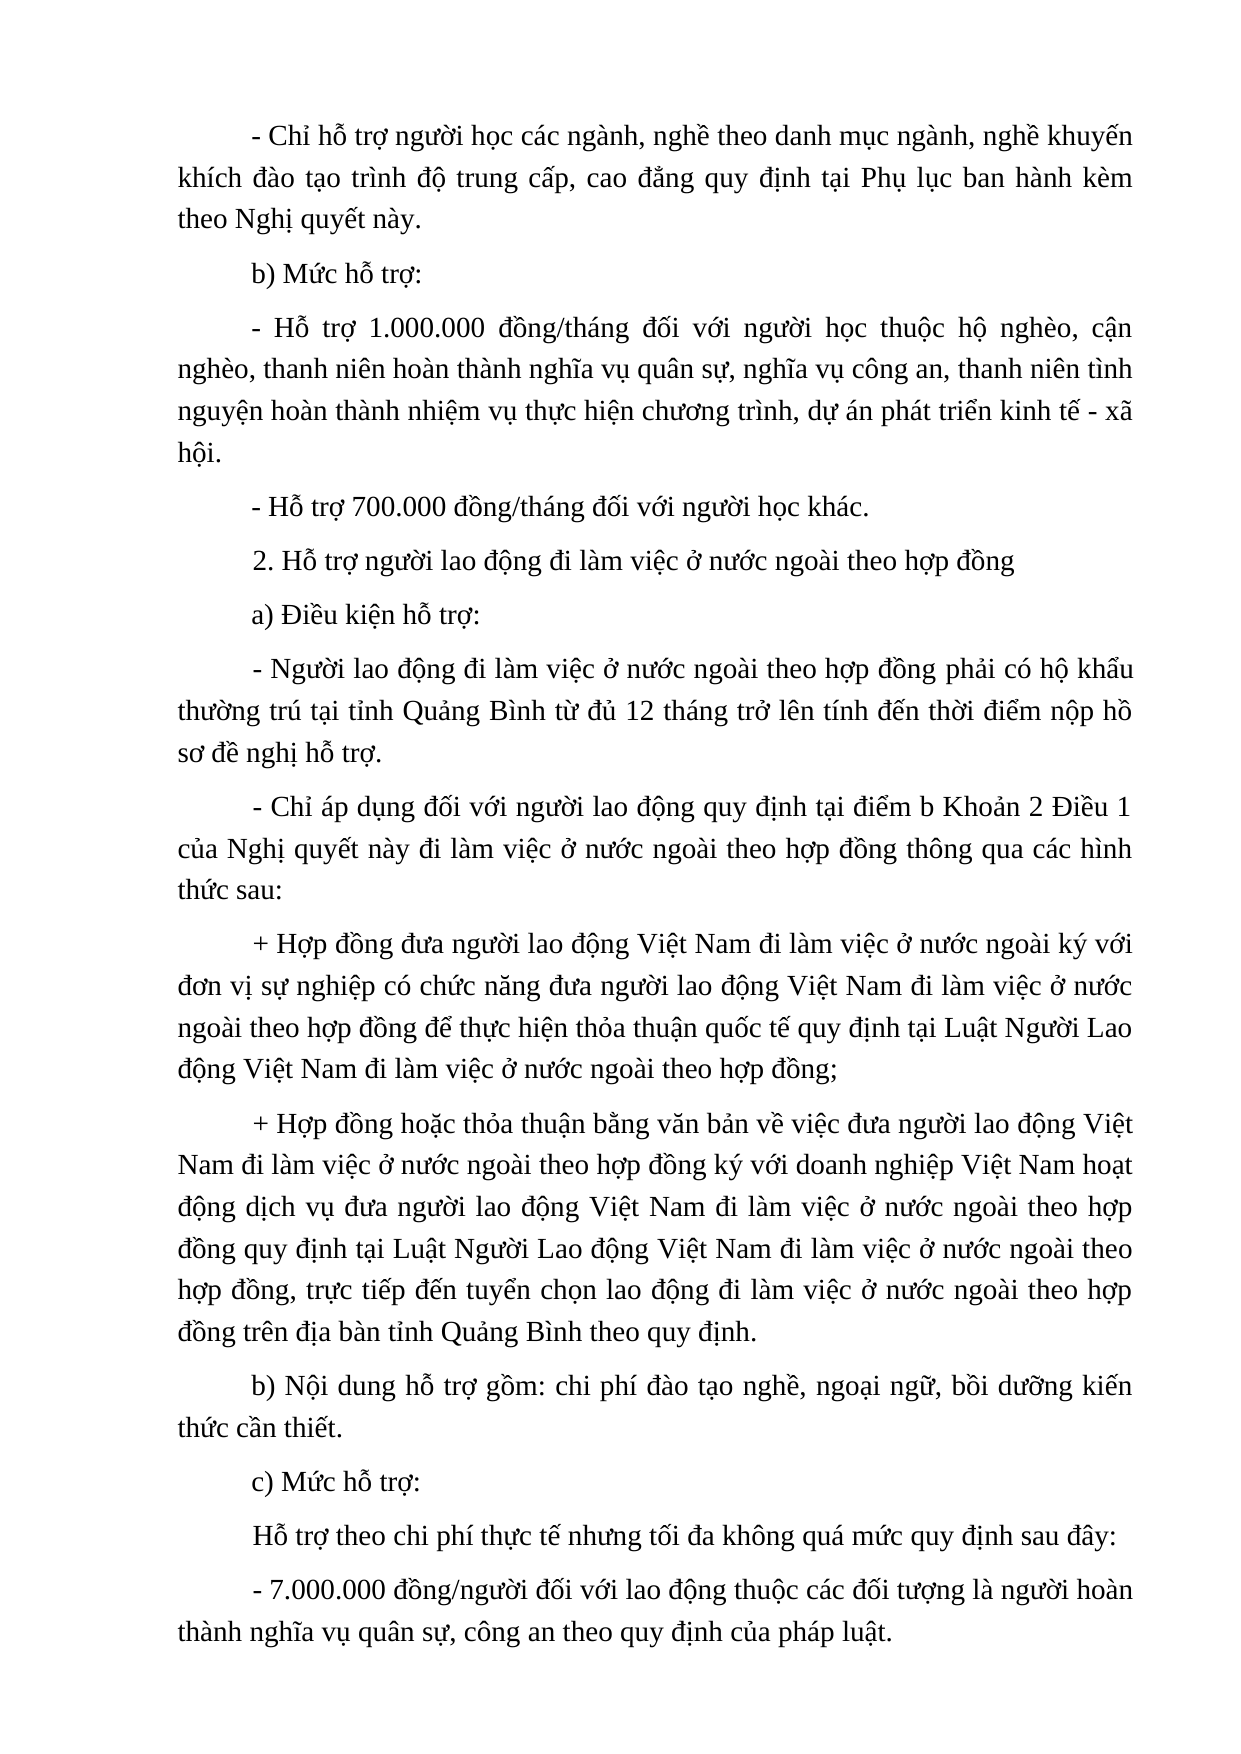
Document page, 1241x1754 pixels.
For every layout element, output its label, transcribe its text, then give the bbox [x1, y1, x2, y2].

text + Hợp đồng hoặc thỏa thuận bằng văn bản về việc đưa người lao động Việt Nam đi làm việc ở nước ngoài theo hợp đồng ký với doanh nghiệp Việt Nam hoạt động dịch vụ đưa người lao động Việt Nam đi làm việc ở nước ngoài theo hợp đồng quy định tại Luật Người Lao động Việt Nam đi làm việc ở nước ngoài theo hợp đồng, trực tiếp đến tuyển chọn lao động đi làm việc ở nước ngoài theo hợp đồng trên địa bàn tỉnh Quảng Bình theo quy định. [177, 1100, 1134, 1350]
text b) Nội dung hỗ trợ gồm: chi phí đào tạo nghề, ngoại ngữ, bồi dưỡng kiến thức cần thiết. [177, 1362, 1134, 1446]
text a) Điều kiện hỗ trợ: [177, 591, 1134, 633]
text b) Mức hỗ trợ: [177, 250, 1134, 291]
text c) Mức hỗ trợ: [177, 1458, 1134, 1500]
text Hỗ trợ theo chi phí thực tế nhưng tối đa không quá mức quy định sau đây: [177, 1512, 1134, 1554]
text - Chỉ áp dụng đối với người lao động quy định tại điểm b Khoản 2 Điều 1 của Nghị quyết này đi làm việc ở nước ngoài theo hợp đồng thông qua các hình thức sau: [177, 783, 1134, 908]
text - Người lao động đi làm việc ở nước ngoài theo hợp đồng phải có hộ khẩu thường trú tại tỉnh Quảng Bình từ đủ 12 tháng trở lên tính đến thời điểm nộp hồ sơ đề nghị hỗ trợ. [177, 646, 1134, 771]
text - 7.000.000 đồng/người đối với lao động thuộc các đối tượng là người hoàn thành nghĩa vụ quân sự, công an theo quy định của pháp luật. [177, 1566, 1134, 1650]
text - Hỗ trợ 700.000 đồng/tháng đối với người học khác. [177, 483, 1134, 525]
text - Hỗ trợ 1.000.000 đồng/tháng đối với người học thuộc hộ nghèo, cận nghèo, thanh niên hoàn thành nghĩa vụ quân sự, nghĩa vụ công an, thanh niên tình nguyện hoàn thành nhiệm vụ thực hiện chương trình, dự án phát triển kinh tế - xã hội. [177, 304, 1134, 471]
text - Chỉ hỗ trợ người học các ngành, nghề theo danh mục ngành, nghề khuyến khích đào tạo trình độ trung cấp, cao đẳng quy định tại Phụ lục ban hành kèm theo Nghị quyết này. [177, 112, 1134, 237]
text 2. Hỗ trợ người lao động đi làm việc ở nước ngoài theo hợp đồng [177, 537, 1134, 579]
text + Hợp đồng đưa người lao động Việt Nam đi làm việc ở nước ngoài ký với đơn vị sự nghiệp có chức năng đưa người lao động Việt Nam đi làm việc ở nước ngoài theo hợp đồng để thực hiện thỏa thuận quốc tế quy định tại Luật Người Lao động Việt Nam đi làm việc ở nước ngoài theo hợp đồng; [177, 921, 1134, 1087]
